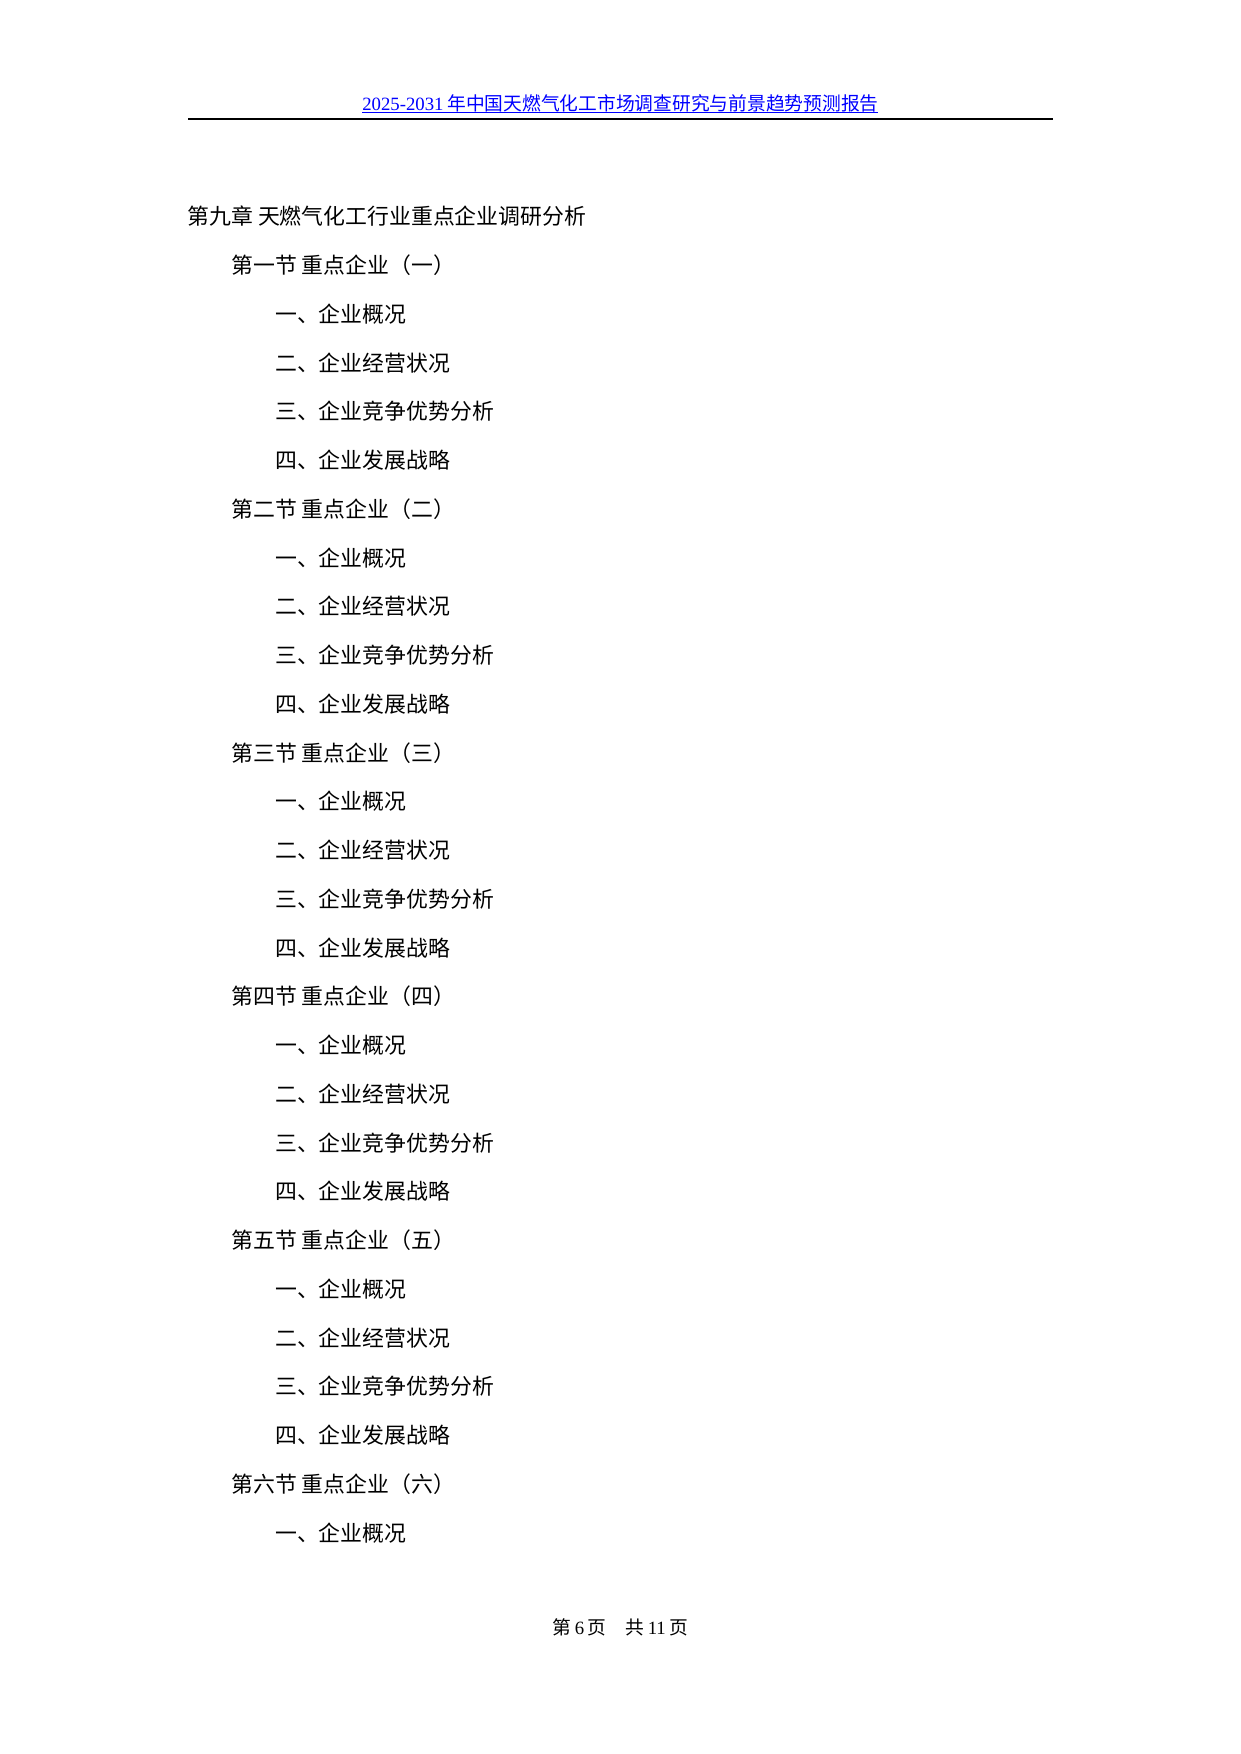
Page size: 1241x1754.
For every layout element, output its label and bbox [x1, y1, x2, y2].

text [187, 150, 1053, 1548]
